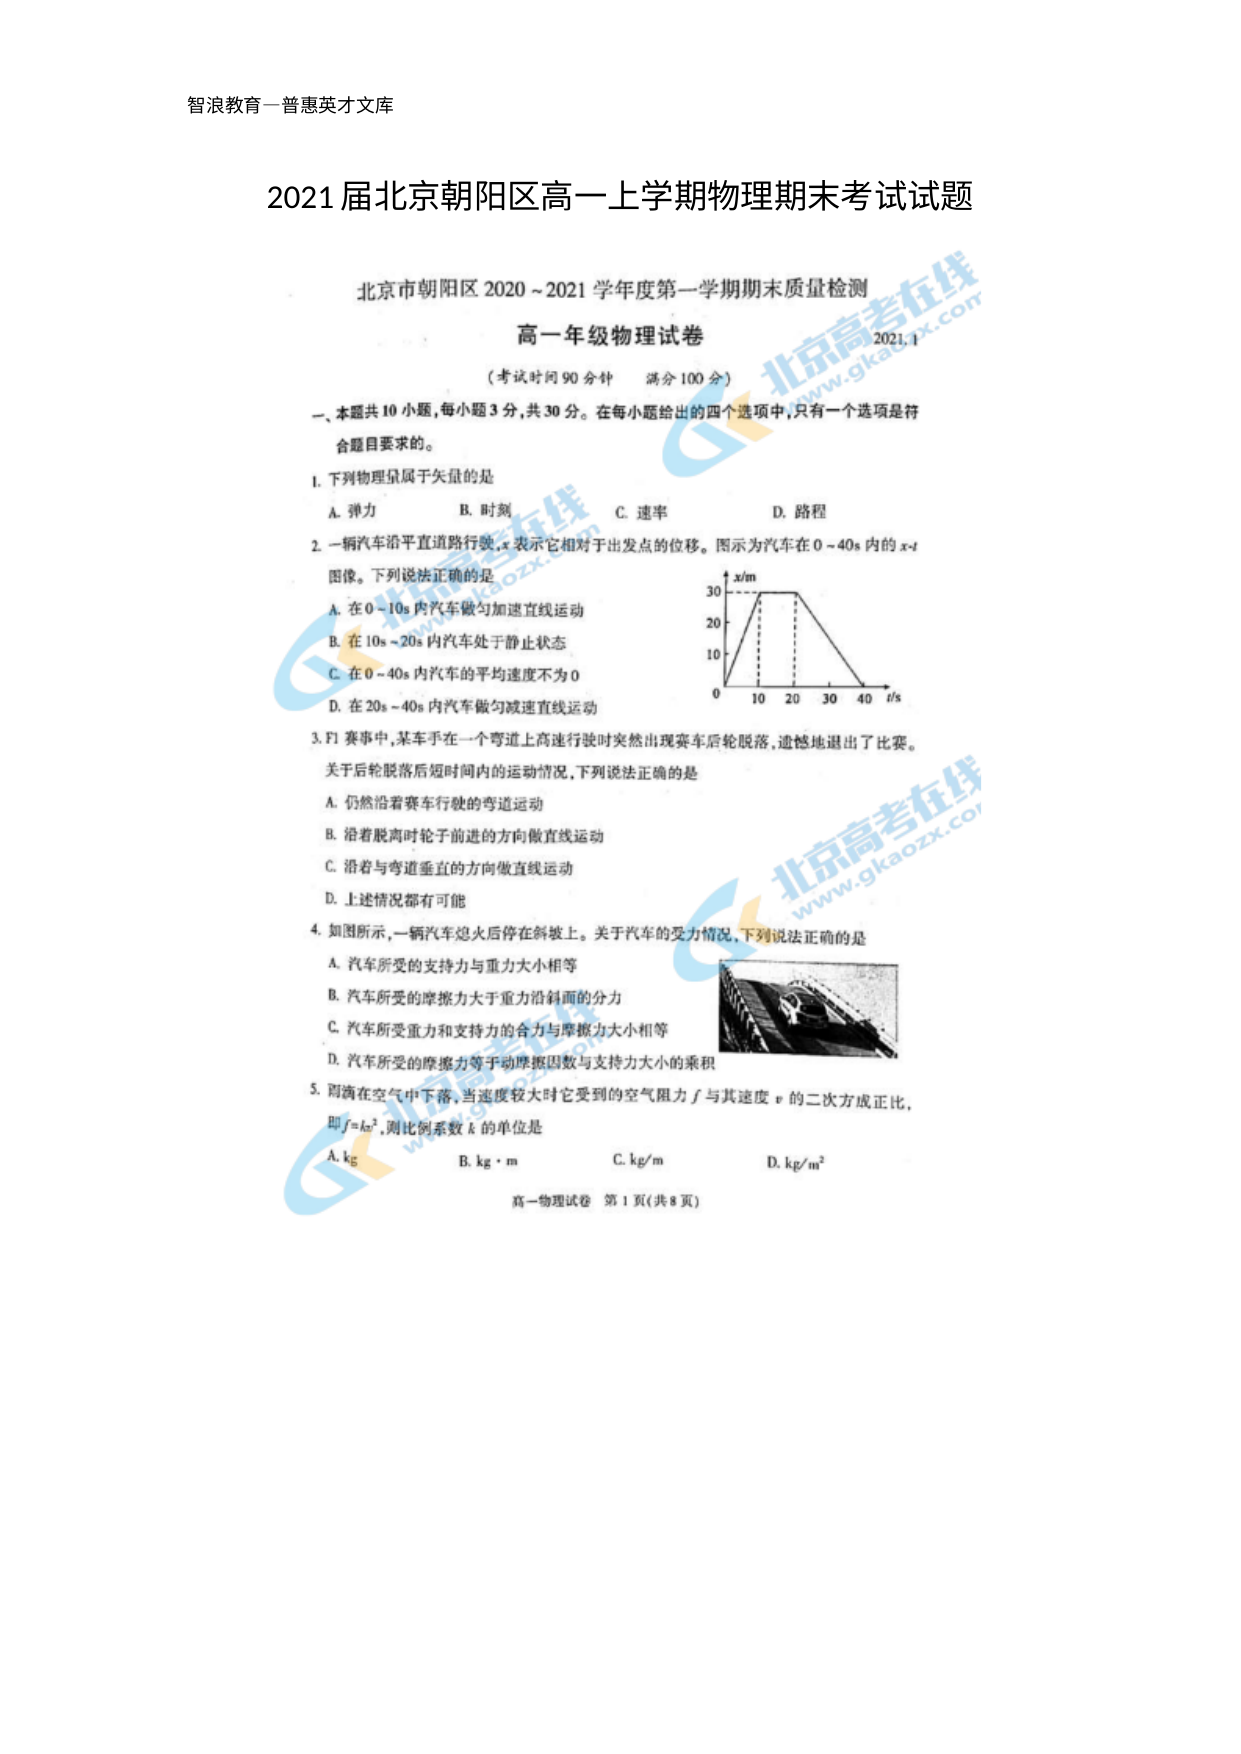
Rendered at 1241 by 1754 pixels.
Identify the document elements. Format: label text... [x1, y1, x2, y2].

text 2021届北京朝阳区高一上学期物理期末考试试题 [187, 162, 1053, 227]
picture [259, 227, 982, 1237]
